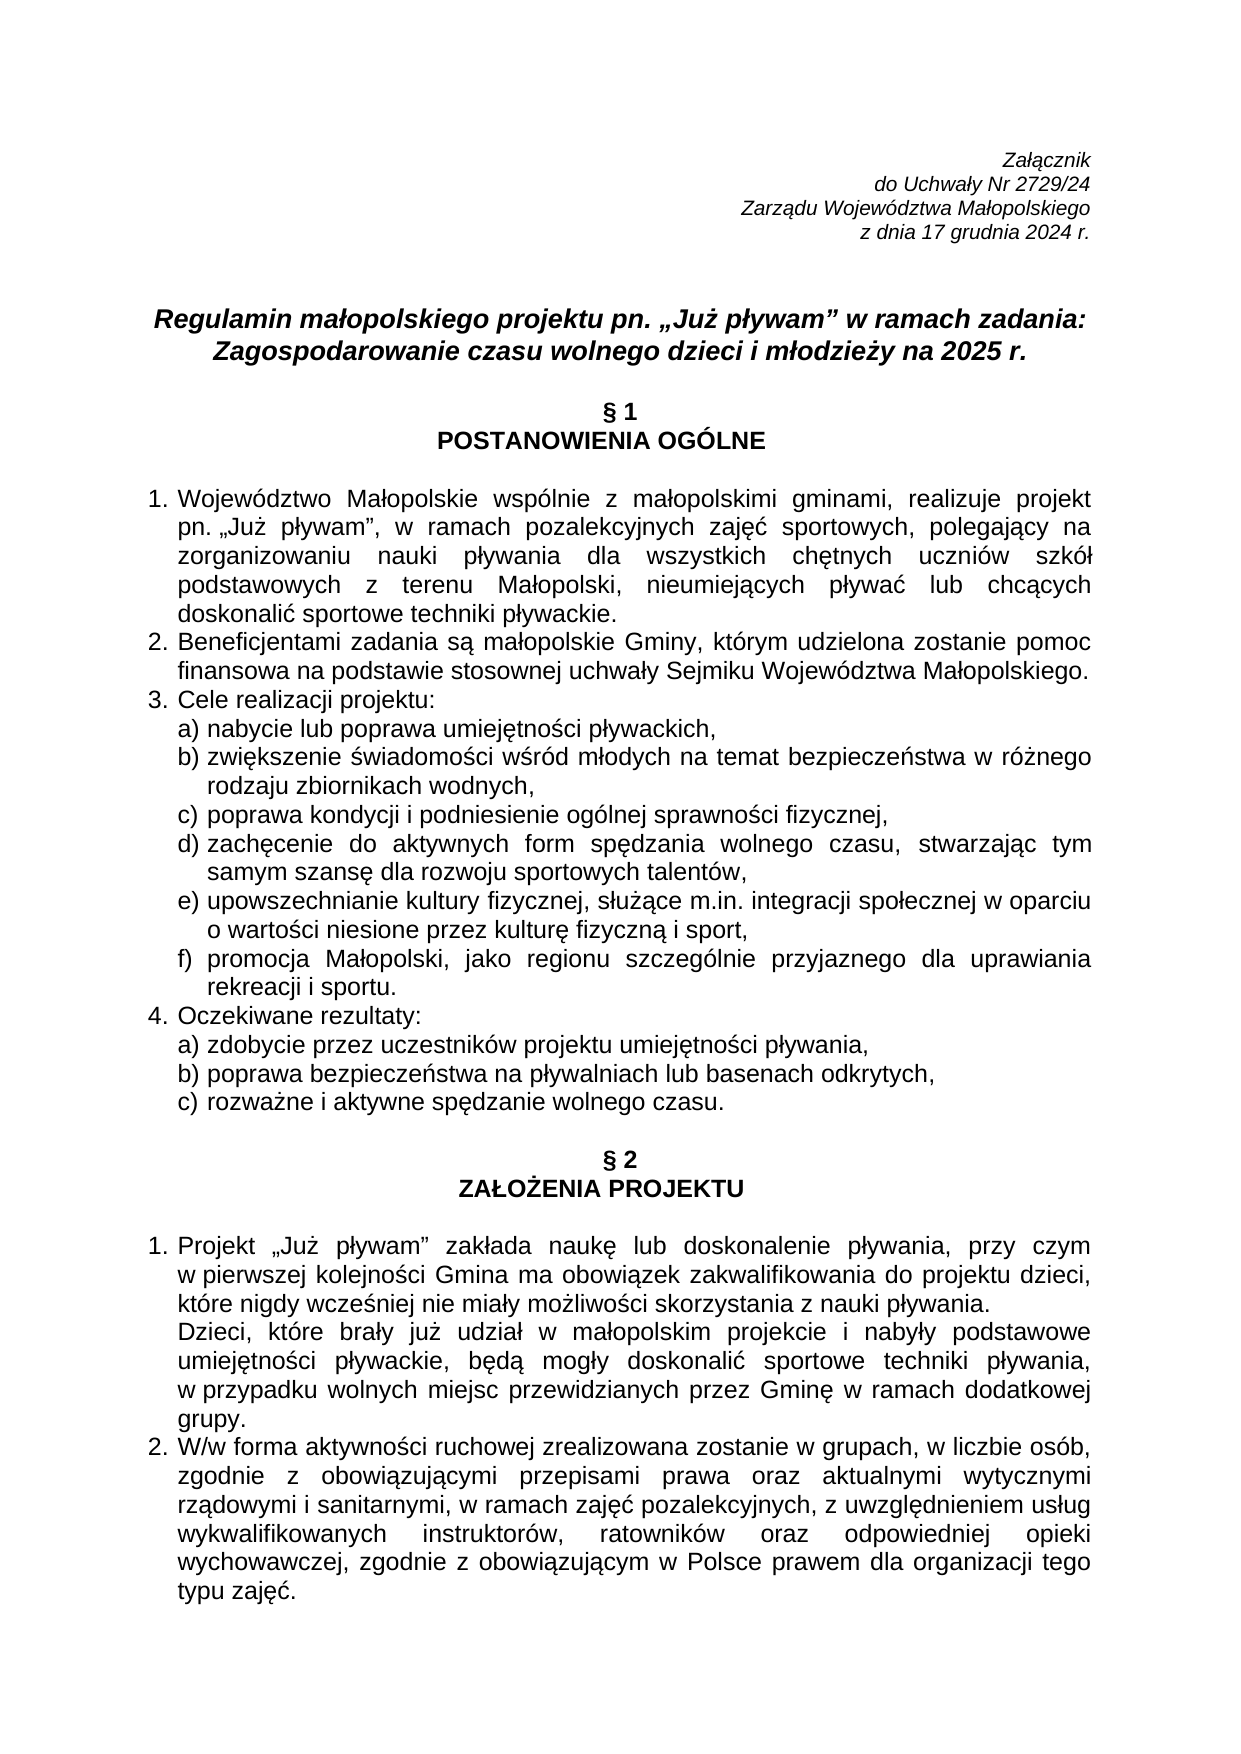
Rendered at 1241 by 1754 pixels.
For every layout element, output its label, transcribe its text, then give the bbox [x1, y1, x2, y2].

list Cele realizacji projektu: [148, 685, 1092, 713]
list promocja Małopolski, jako regionu szczególnie przyjaznego dla uprawiania rekreacji i sportu. [177, 943, 1092, 1001]
list zdobycie przez uczestników projektu umiejętności pływania, [177, 1030, 1092, 1058]
text ZAŁOŻENIA PROJEKTU [110, 1173, 1092, 1202]
list Projekt „Już pływam” zakłada naukę lub doskonalenie pływania, przy czym w pierwszej kolejności Gmina ma obowiązek zakwalifikowania do projektu dzieci, które nigdy wcześniej nie miały możliwości skorzystania z nauki pływania. [148, 1231, 1092, 1317]
text Regulamin małopolskiego projektu pn. „Już pływam” w ramach zadania: [148, 303, 1092, 335]
text Dzieci, które brały już udział w małopolskim projekcie i nabyły podstawowe umiejętności pływackie, będą mogły doskonalić sportowe techniki pływania, w przypadku wolnych miejsc przewidzianych przez Gminę w ramach dodatkowej grupy. [177, 1317, 1092, 1432]
list nabycie lub poprawa umiejętności pływackich, [177, 713, 1092, 742]
list rozważne i aktywne spędzanie wolnego czasu. [177, 1087, 1092, 1116]
list upowszechnianie kultury fizycznej, służące m.in. integracji społecznej w oparciu o wartości niesione przez kulturę fizyczną i sport, [177, 886, 1092, 943]
text § 2 [148, 1145, 1092, 1173]
list Oczekiwane rezultaty: [148, 1001, 1092, 1030]
text § 1 [148, 397, 1092, 426]
list poprawa bezpieczeństwa na pływalniach lub basenach odkrytych, [177, 1058, 1092, 1087]
text Zagospodarowanie czasu wolnego dzieci i młodzieży na 2025 r. [148, 335, 1092, 366]
list Województwo Małopolskie wspólnie z małopolskimi gminami, realizuje projekt pn. „Już pływam”, w ramach pozalekcyjnych zajęć sportowych, polegający na zorganizowaniu nauki pływania dla wszystkich chętnych uczniów szkół podstawowych z terenu Małopolski, nieumiejących pływać lub chcących doskonalić sportowe techniki pływackie. [148, 483, 1092, 627]
text z dnia 17 grudnia 2024 r. [148, 219, 1092, 243]
text do Uchwały Nr 2729/24 [148, 172, 1092, 196]
text Załącznik [148, 148, 1092, 172]
list Beneficjentami zadania są małopolskie Gminy, którym udzielona zostanie pomoc finansowa na podstawie stosownej uchwały Sejmiku Województwa Małopolskiego. [148, 627, 1092, 685]
text POSTANOWIENIA OGÓLNE [110, 426, 1092, 455]
list W/w forma aktywności ruchowej zrealizowana zostanie w grupach, w liczbie osób, zgodnie z obowiązującymi przepisami prawa oraz aktualnymi wytycznymi rządowymi i sanitarnymi, w ramach zajęć pozalekcyjnych, z uwzględnieniem usług wykwalifikowanych instruktorów, ratowników oraz odpowiedniej opieki wychowawczej, zgodnie z obowiązującym w Polsce prawem dla organizacji tego typu zajęć. [148, 1432, 1092, 1605]
list poprawa kondycji i podniesienie ogólnej sprawności fizycznej, [177, 800, 1092, 828]
text Zarządu Województwa Małopolskiego [148, 196, 1092, 219]
list zachęcenie do aktywnych form spędzania wolnego czasu, stwarzając tym samym szansę dla rozwoju sportowych talentów, [177, 828, 1092, 886]
list zwiększenie świadomości wśród młodych na temat bezpieczeństwa w różnego rodzaju zbiornikach wodnych, [177, 742, 1092, 800]
